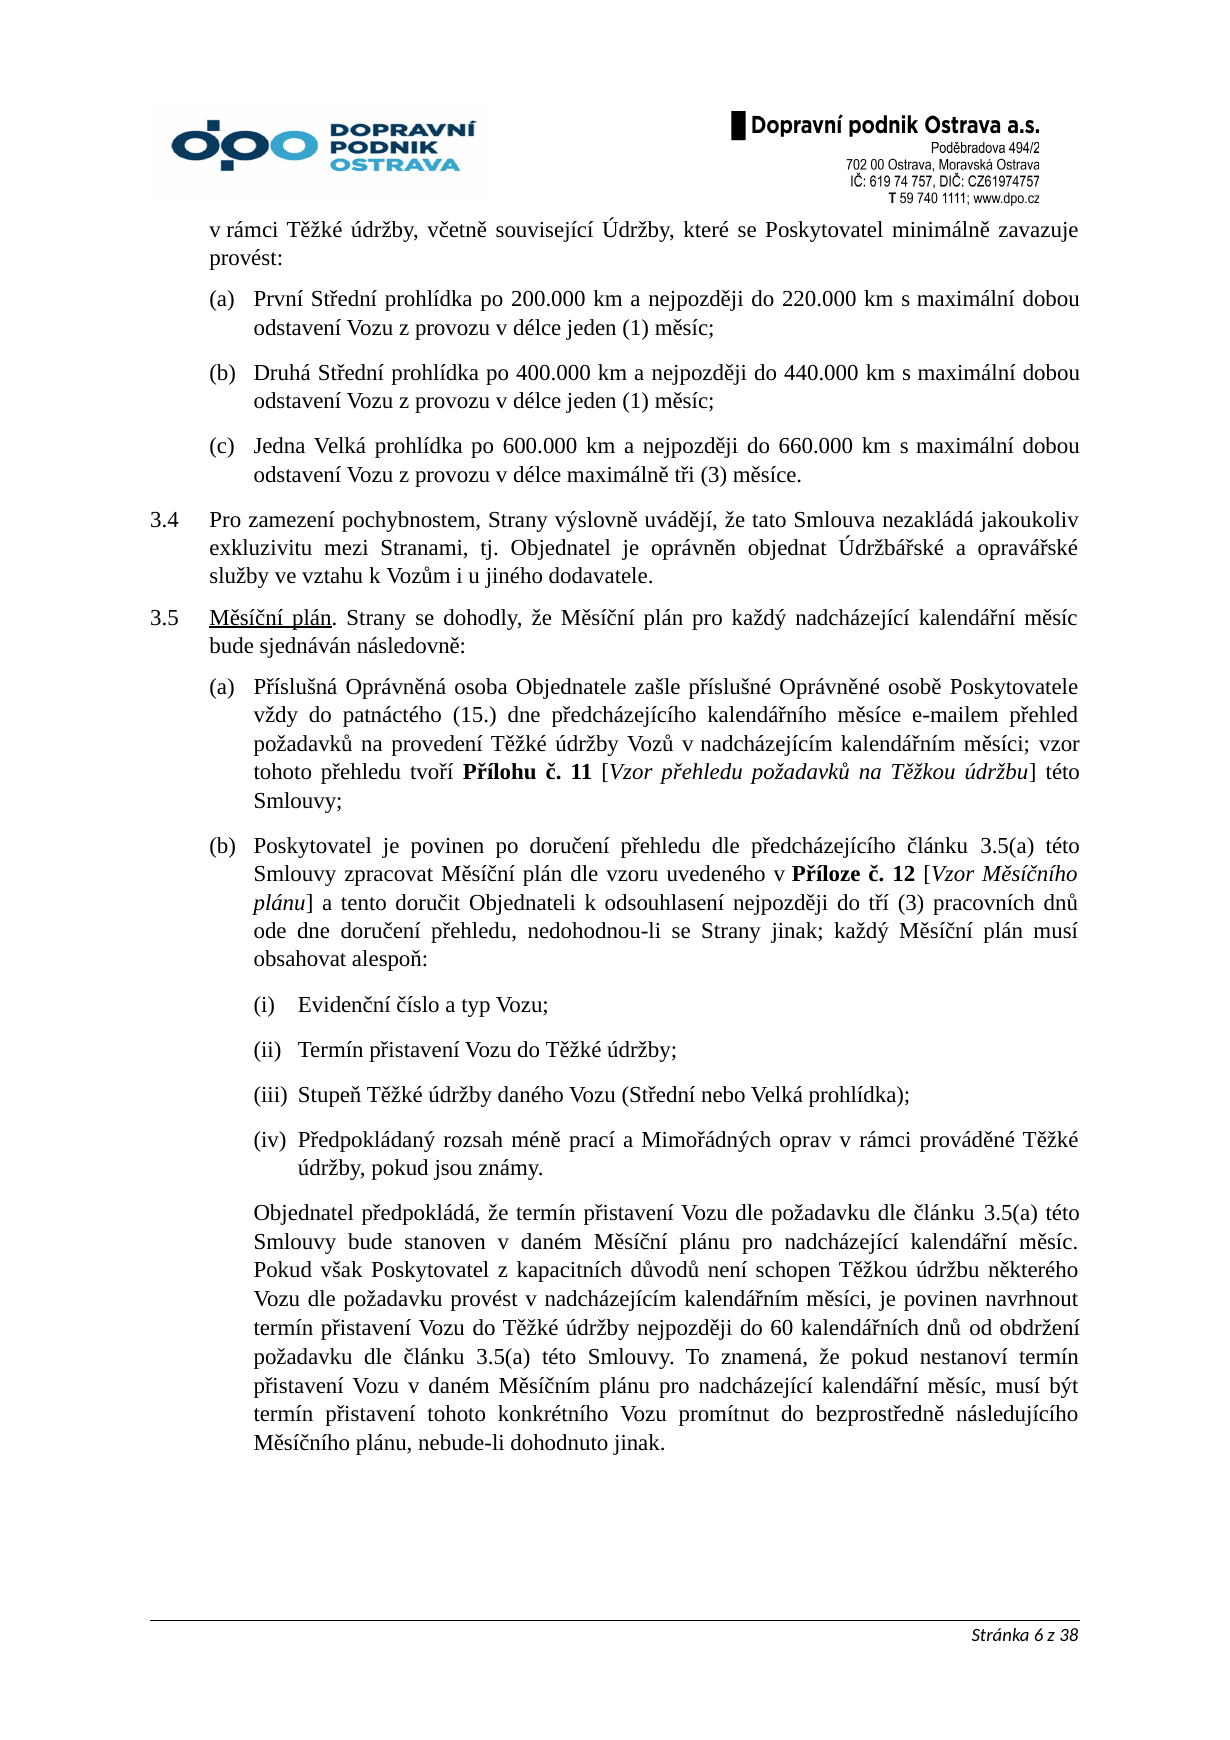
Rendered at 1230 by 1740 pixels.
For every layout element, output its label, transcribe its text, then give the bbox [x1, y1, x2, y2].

text Měsíční plán. Strany se dohodly, že Měsíční plán pro každý nadcházející kalendářní měsíc bude sjednáván následovně: [150, 603, 1080, 658]
picture [150, 103, 486, 199]
text Pro zamezení pochybnostem, Strany výslovně uvádějí, že tato Smlouva nezakládá jakoukoliv exkluzivitu mezi Stranami, tj. Objednatel je oprávněn objednat Údržbářské a opravářské služby ve vztahu k Vozům i u jiného dodavatele. [150, 506, 1080, 589]
text Předpokládaný rozsah méně prací a Mimořádných oprav v rámci prováděné Těžké údržby, pokud jsou známy. [253, 1126, 1080, 1181]
text Stupeň Těžké údržby daného Vozu (Střední nebo Velká prohlídka); [253, 1081, 1080, 1107]
text Termín přistavení Vozu do Těžké údržby; [253, 1036, 1080, 1062]
text Evidenční číslo a typ Vozu; [253, 991, 1080, 1017]
text Poskytovatel je povinen po doručení přehledu dle předcházejícího článku 3.5(a) této Smlouvy zpracovat Měsíční plán dle vzoru uvedeného v Příloze č. 12 [Vzor Měsíčního plánu] a tento doručit Objednateli k odsouhlasení nejpozději do tří (3) pracovních dnů ode dne doručení přehledu, nedohodnou-li se Strany jinak; každý Měsíční plán musí obsahovat alespoň: [209, 832, 1080, 972]
picture [731, 111, 1040, 206]
text Jedna Velká prohlídka po 600.000 km a nejpozději do 660.000 km s maximální dobou odstavení Vozu z provozu v délce maximálně tři (3) měsíce. [209, 432, 1080, 487]
list Objednatel předpokládá, že termín přistavení Vozu dle požadavku dle článku 3.5(a) této Smlouvy bude stanoven v daném Měsíční plánu pro nadcházející kalendářní měsíc. Pokud však Poskytovatel z kapacitních důvodů není schopen Těžkou údržbu některého Vozu dle požadavku provést v nadcházejícím kalendářním měsíci, je povinen navrhnout termín přistavení Vozu do Těžké údržby nejpozději do 60 kalendářních dnů od obdržení požadavku dle článku 3.5(a) této Smlouvy. To znamená, že pokud nestanoví termín přistavení Vozu v daném Měsíčním plánu pro nadcházející kalendářní měsíc, musí být termín přistavení tohoto konkrétního Vozu promítnut do bezprostředně následujícího Měsíčního plánu, nebude-li dohodnuto jinak. [253, 1199, 1080, 1455]
text Příslušná Oprávněná osoba Objednatele zašle příslušné Oprávněné osobě Poskytovatele vždy do patnáctého (15.) dne předcházejícího kalendářního měsíce e-mailem přehled požadavků na provedení Těžké údržby Vozů v nadcházejícím kalendářním měsíci; vzor tohoto přehledu tvoří Přílohu č. 11 [Vzor přehledu požadavků na Těžkou údržbu] této Smlouvy; [209, 673, 1080, 813]
text Druhá Střední prohlídka po 400.000 km a nejpozději do 440.000 km s maximální dobou odstavení Vozu z provozu v délce jeden (1) měsíc; [209, 359, 1080, 413]
text První Střední prohlídka po 200.000 km a nejpozději do 220.000 km s maximální dobou odstavení Vozu z provozu v délce jeden (1) měsíc; [209, 285, 1080, 340]
